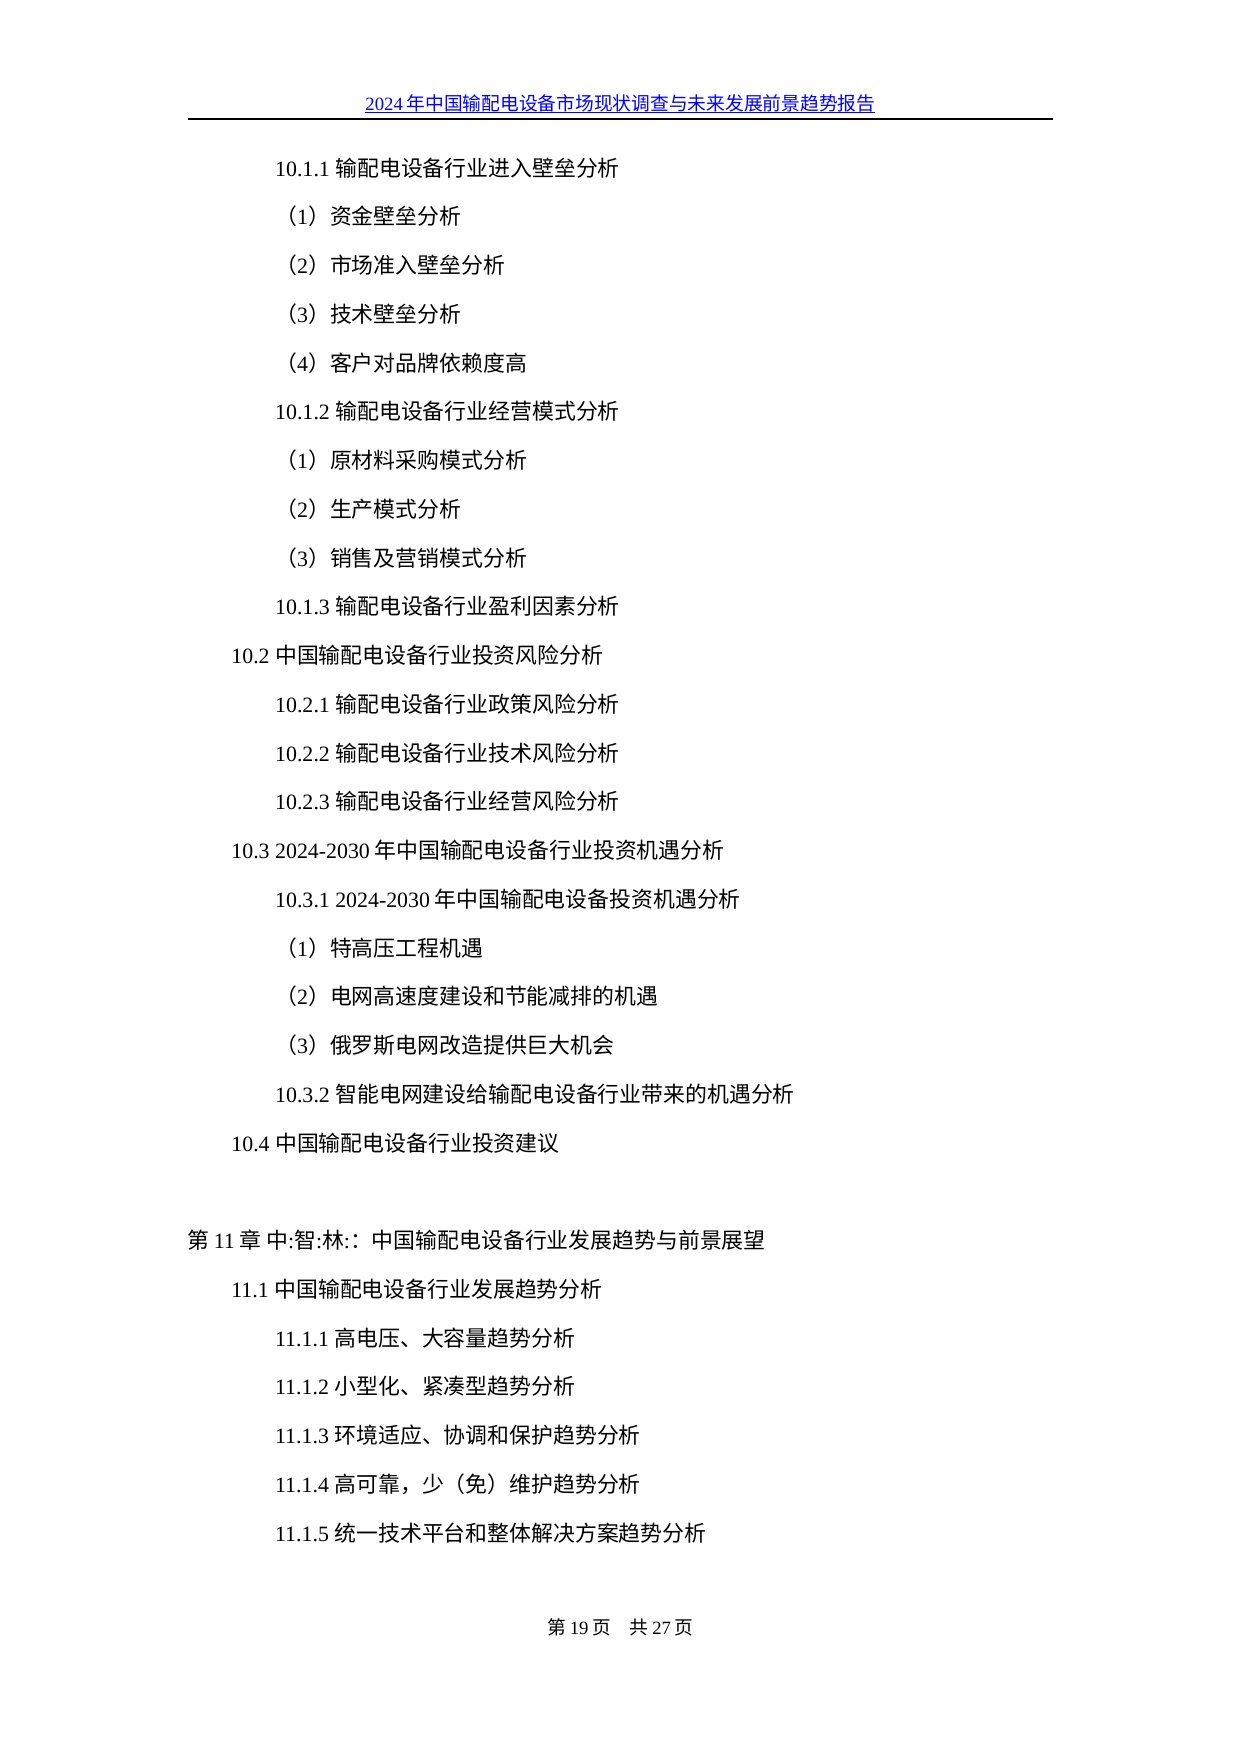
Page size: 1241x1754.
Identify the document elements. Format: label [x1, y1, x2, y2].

text [187, 150, 1053, 1548]
